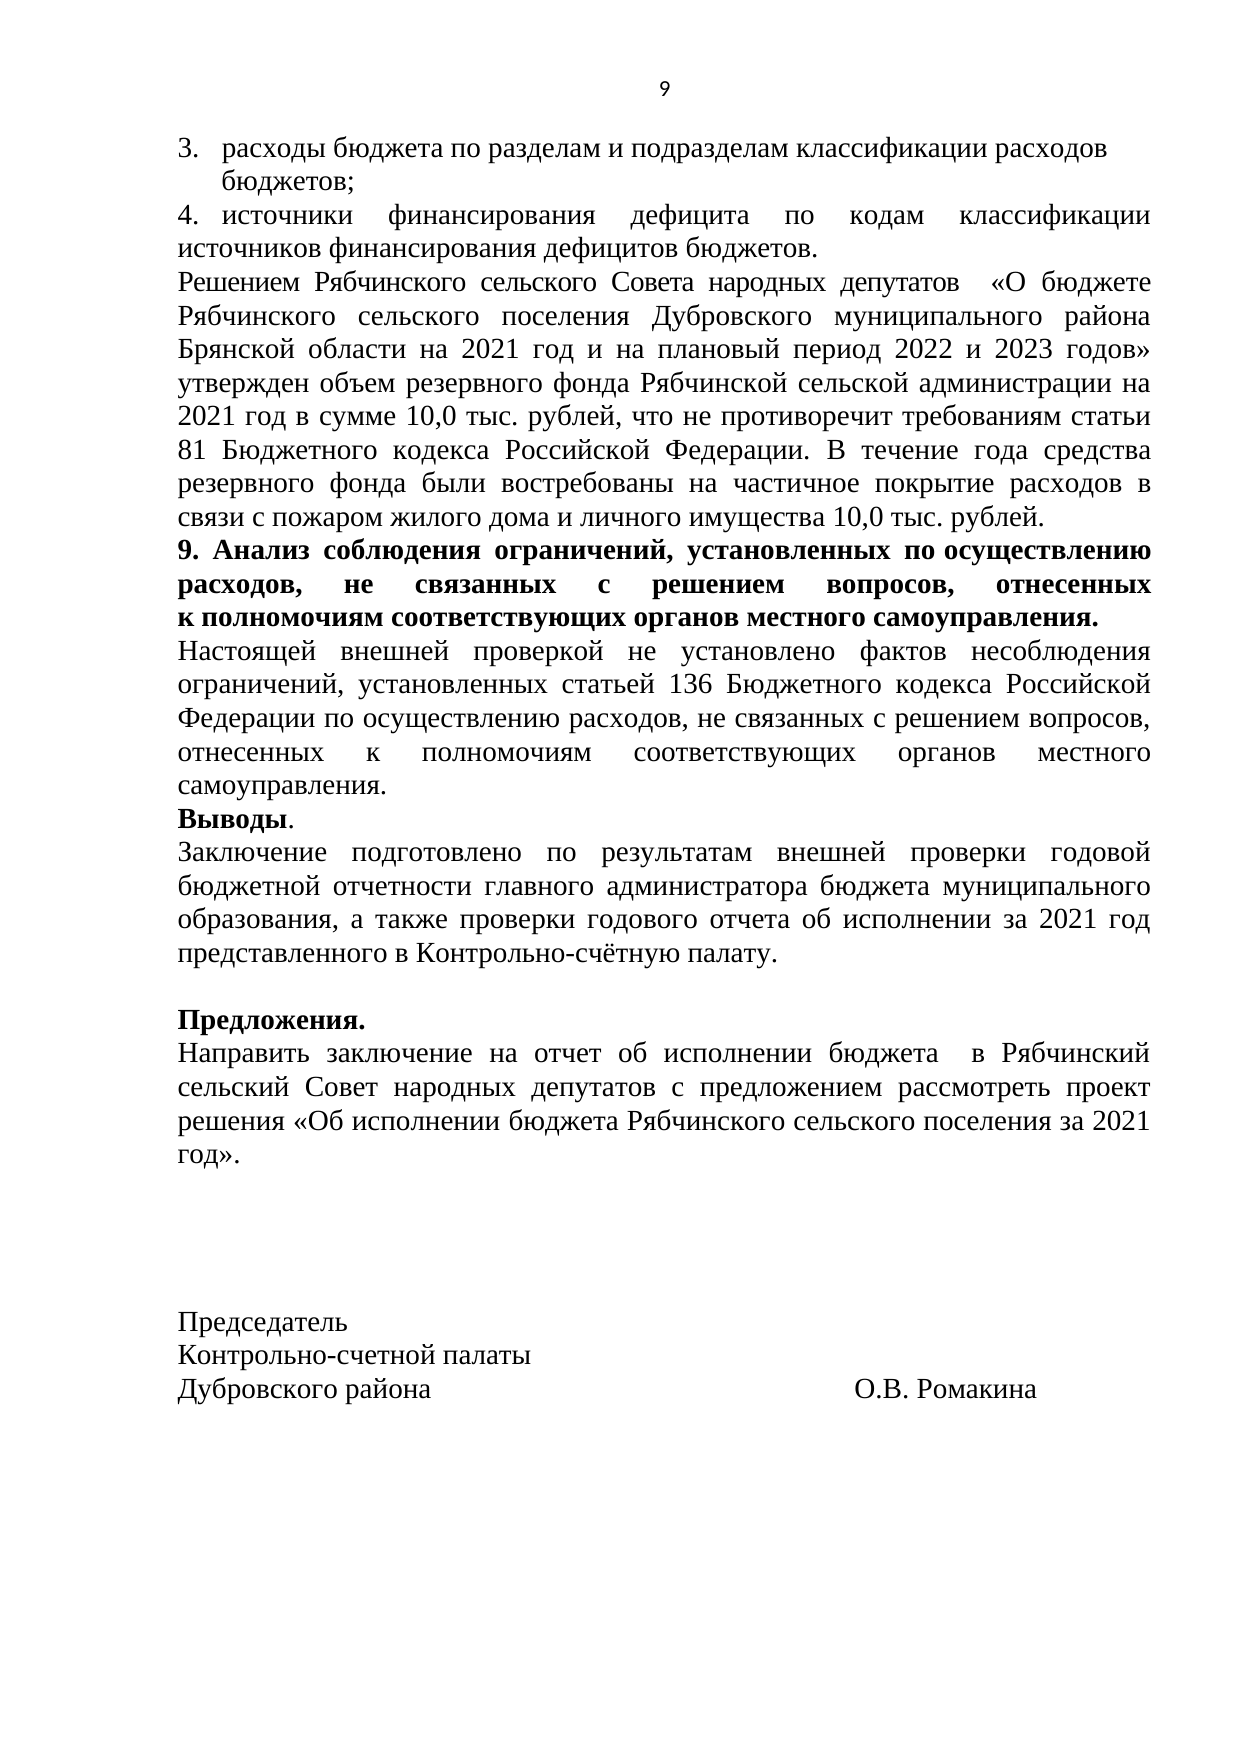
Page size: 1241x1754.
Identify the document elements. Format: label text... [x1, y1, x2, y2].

text Настоящей внешней проверкой не установлено фактов несоблюдения ограничений, установленных статьей 136 Бюджетного кодекса Российской Федерации по осуществлению расходов, не связанных с решением вопросов, отнесенных к полномочиям соответствующих органов местного самоуправления. [177, 633, 1152, 801]
text Контрольно-счетной палаты [177, 1337, 1152, 1371]
list расходы бюджета по разделам и подразделам классификации расходов [177, 130, 1152, 163]
text Председатель [177, 1304, 1152, 1337]
text Дубровского района О.В. Ромакина [177, 1371, 1152, 1404]
text Предложения. [177, 1002, 1152, 1036]
text Решением Рябчинского сельского Совета народных депутатов «О бюджете Рябчинского сельского поселения Дубровского муниципального района Брянской области на 2021 год и на плановый период 2022 и 2023 годов» утвержден объем резервного фонда Рябчинской сельской администрации на 2021 год в сумме 10,0 тыс. рублей, что не противоречит требованиям статьи 81 Бюджетного кодекса Российской Федерации. В течение года средства резервного фонда были востребованы на частичное покрытие расходов в связи с пожаром жилого дома и личного имущества 10,0 тыс. рублей. [177, 264, 1152, 532]
text 9. Анализ соблюдения ограничений, установленных по осуществлению расходов, не связанных с решением вопросов, отнесенных к полномочиям соответствующих органов местного самоуправления. [177, 532, 1152, 633]
text бюджетов; [177, 163, 1152, 197]
text Выводы. [177, 801, 1152, 834]
text Направить заключение на отчет об исполнении бюджета в Рябчинский сельский Совет народных депутатов с предложением рассмотреть проект решения «Об исполнении бюджета Рябчинского сельского поселения за 2021 год». [177, 1036, 1152, 1170]
list источники финансирования дефицита по кодам классификации источников финансирования дефицитов бюджетов. [177, 197, 1152, 264]
text Заключение подготовлено по результатам внешней проверки годовой бюджетной отчетности главного администратора бюджета муниципального образования, а также проверки годового отчета об исполнении за 2021 год представленного в Контрольно-счётную палату. [177, 834, 1152, 968]
